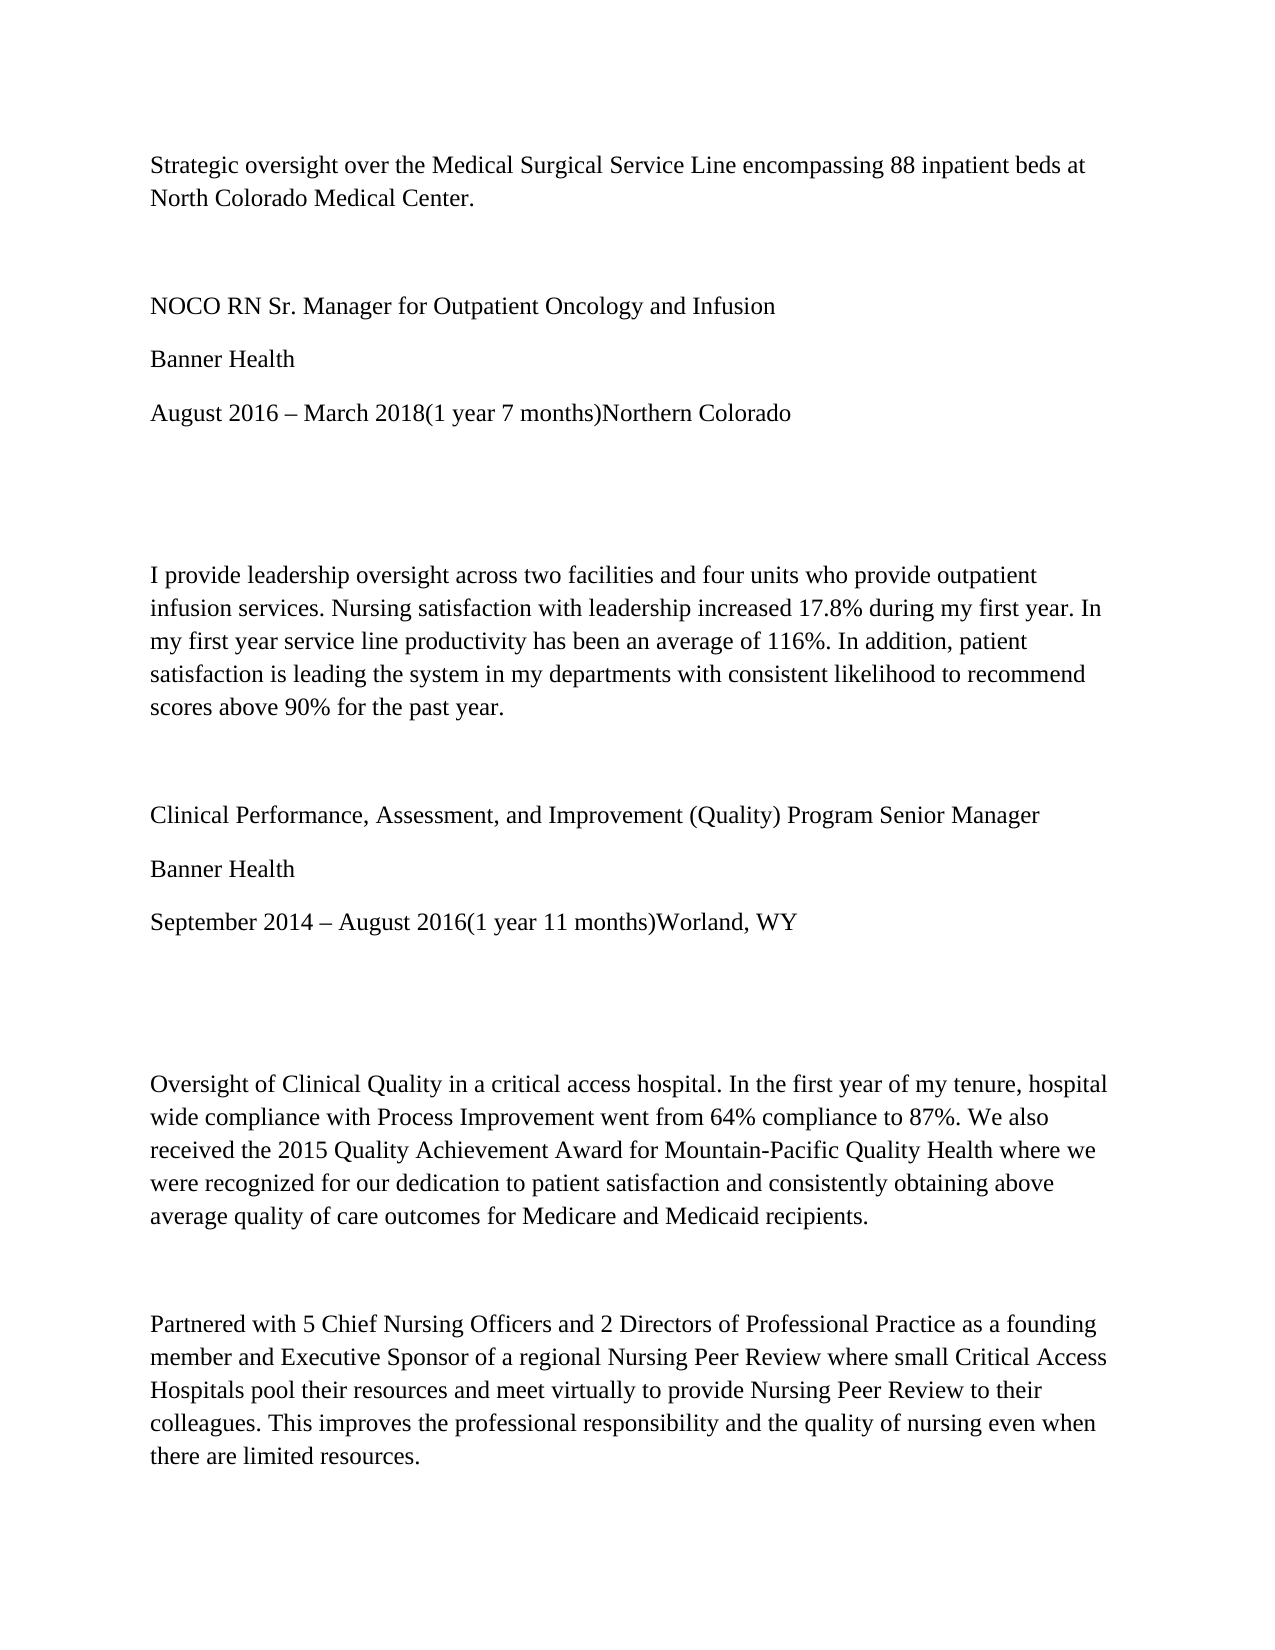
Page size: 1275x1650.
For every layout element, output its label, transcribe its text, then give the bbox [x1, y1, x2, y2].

text Banner Health [150, 344, 1125, 373]
text NOCO RN Sr. Manager for Outpatient Oncology and Infusion [150, 291, 1125, 319]
text I provide leadership oversight across two facilities and four units who provide outpatient infusion services. Nursing satisfaction with leadership increased 17.8% during my first year. In my first year service line productivity has been an average of 116%. In addition, patient satisfaction is leading the system in my departments with consistent likelihood to recommend scores above 90% for the past year. [150, 560, 1125, 721]
text August 2016 – March 2018(1 year 7 months)Northern Colorado [150, 398, 1125, 427]
text Oversight of Clinical Quality in a critical access hospital. In the first year of my tenure, hospital wide compliance with Process Improvement went from 64% compliance to 87%. We also received the 2015 Quality Achievement Award for Mountain-Pacific Quality Health where we were recognized for our dedication to patient satisfaction and consistently obtaining above average quality of care outcomes for Medicare and Medicaid recipients. [150, 1069, 1125, 1230]
text Banner Health [150, 854, 1125, 882]
text September 2014 – August 2016(1 year 11 months)Worland, WY [150, 907, 1125, 936]
text Partnered with 5 Chief Nursing Officers and 2 Directors of Professional Practice as a founding member and Executive Sponsor of a regional Nursing Peer Review where small Critical Access Hospitals pool their resources and meet virtually to provide Nursing Peer Review to their colleagues. This improves the professional responsibility and the quality of nursing even when there are limited resources. [150, 1309, 1125, 1470]
text Clinical Performance, Assessment, and Improvement (Quality) Program Senior Manager [150, 800, 1125, 828]
text Strategic oversight over the Medical Surgical Service Line encompassing 88 inpatient beds at North Colorado Medical Center. [150, 150, 1125, 212]
